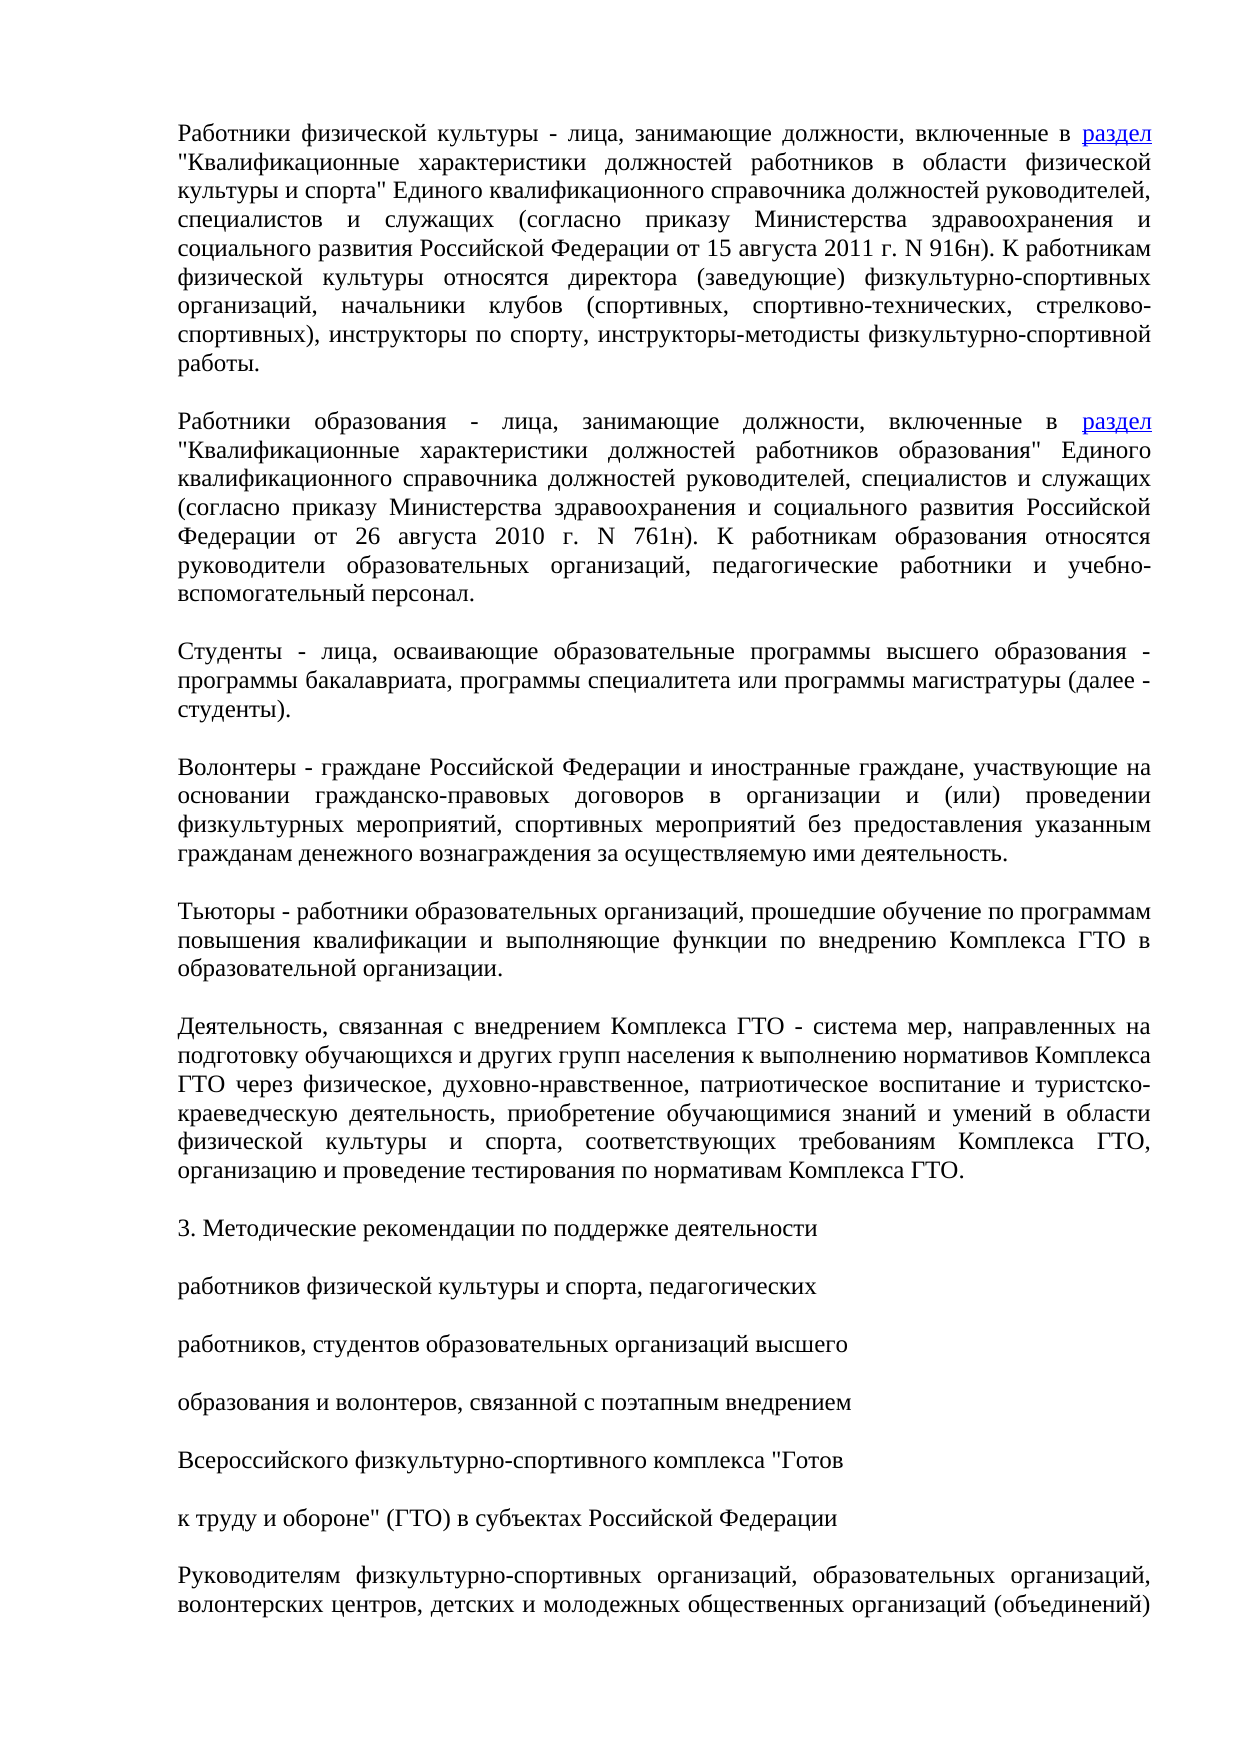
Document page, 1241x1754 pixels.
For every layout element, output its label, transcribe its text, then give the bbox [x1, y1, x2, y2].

text Студенты - лица, осваивающие образовательные программы высшего образования - программы бакалавриата, программы специалитета или программы магистратуры (далее - студенты). [177, 636, 1152, 723]
text 3. Методические рекомендации по поддержке деятельности [177, 1213, 1152, 1242]
text работников, студентов образовательных организаций высшего [177, 1329, 1152, 1358]
text к труду и обороне" (ГТО) в субъектах Российской Федерации [177, 1503, 1152, 1531]
text образования и волонтеров, связанной с поэтапным внедрением [177, 1387, 1152, 1416]
text Работники образования - лица, занимающие должности, включенные в раздел "Квалификационные характеристики должностей работников образования" Единого квалификационного справочника должностей руководителей, специалистов и служащих (согласно приказу Министерства здравоохранения и социального развития Российской Федерации от 26 августа 2010 г. N 761н). К работникам образования относятся руководители образовательных организаций, педагогические работники и учебно-вспомогательный персонал. [177, 406, 1152, 607]
text работников физической культуры и спорта, педагогических [177, 1271, 1152, 1300]
text Тьюторы - работники образовательных организаций, прошедшие обучение по программам повышения квалификации и выполняющие функции по внедрению Комплекса ГТО в образовательной организации. [177, 896, 1152, 982]
text Всероссийского физкультурно-спортивного комплекса "Готов [177, 1445, 1152, 1473]
text Волонтеры - граждане Российской Федерации и иностранные граждане, участвующие на основании гражданско-правовых договоров в организации и (или) проведении физкультурных мероприятий, спортивных мероприятий без предоставления указанным гражданам денежного вознаграждения за осуществляемую ими деятельность. [177, 752, 1152, 867]
text Деятельность, связанная с внедрением Комплекса ГТО - система мер, направленных на подготовку обучающихся и других групп населения к выполнению нормативов Комплекса ГТО через физическое, духовно-нравственное, патриотическое воспитание и туристско-краеведческую деятельность, приобретение обучающимися знаний и умений в области физической культуры и спорта, соответствующих требованиям Комплекса ГТО, организацию и проведение тестирования по нормативам Комплекса ГТО. [177, 1011, 1152, 1184]
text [177, 1561, 1152, 1618]
text Работники физической культуры - лица, занимающие должности, включенные в раздел "Квалификационные характеристики должностей работников в области физической культуры и спорта" Единого квалификационного справочника должностей руководителей, специалистов и служащих (согласно приказу Министерства здравоохранения и социального развития Российской Федерации от 15 августа 2011 г. N 916н). К работникам физической культуры относятся директора (заведующие) физкультурно-спортивных организаций, начальники клубов (спортивных, спортивно-технических, стрелково-спортивных), инструкторы по спорту, инструкторы-методисты физкультурно-спортивной работы. [177, 118, 1152, 377]
